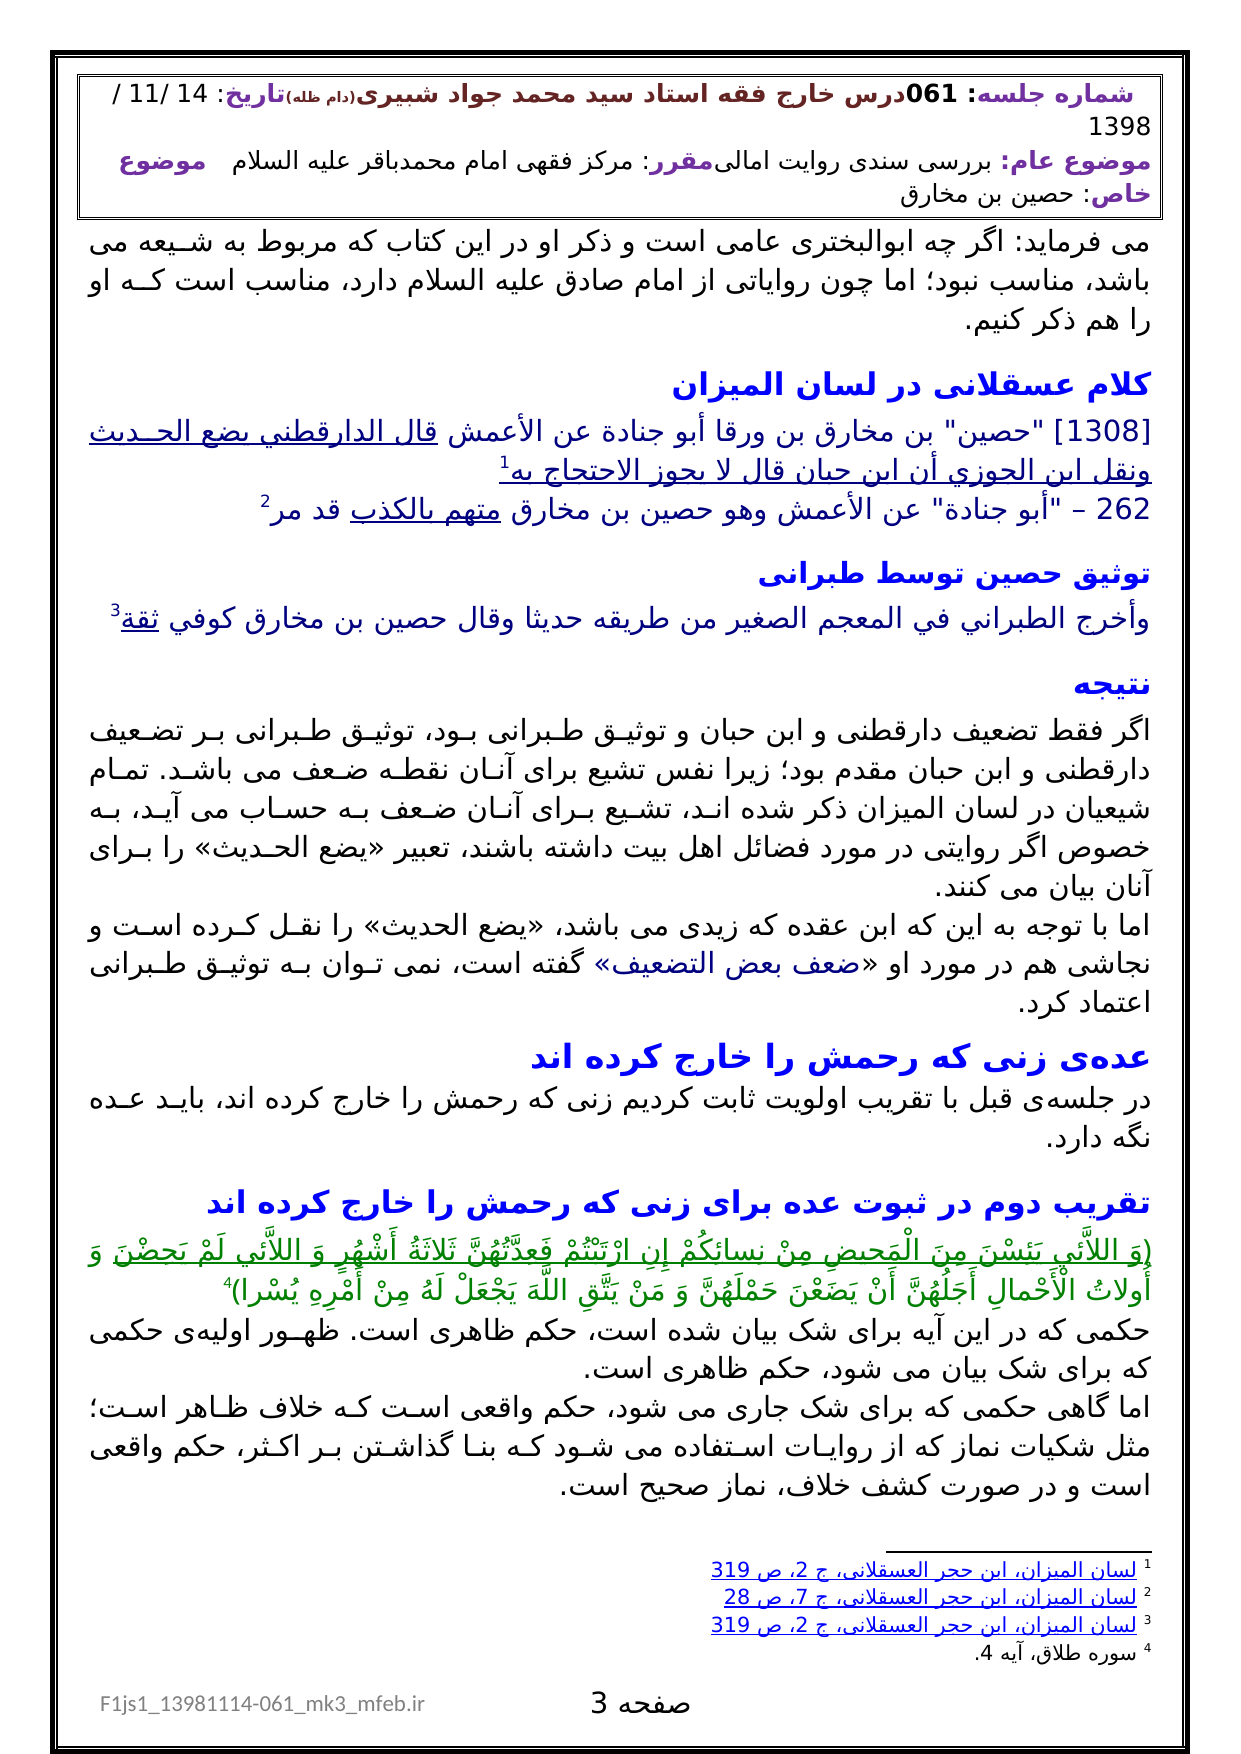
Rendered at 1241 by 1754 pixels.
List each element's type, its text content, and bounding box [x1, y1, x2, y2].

subtitle توثیق حصین توسط طبرانی [89, 556, 1152, 590]
text در جلسه‌ی قبل با تقریب اولویت ثابت کردیم زنی که رحمش را خارج کرده اند، باید عده نگه دارد. [89, 1082, 1152, 1155]
text اما گاهی حکمی که برای شک جاری می شود، حکم واقعی است که خلاف ظاهر است؛ مثل شکیات نماز که از روایات استفاده می شود که بنا گذاشتن بر اکثر، حکم واقعی است و در صورت کشف خلاف، نماز صحیح است. [89, 1391, 1152, 1503]
text اما با توجه به این که ابن عقده که زیدی می باشد، «یضع الحدیث» را نقل کرده است و نجاشی هم در مورد او «ضعف بعض التضعيف» گفته است، نمی توان به توثیق طبرانی اعتماد کرد. [89, 908, 1152, 1020]
text می فرماید: اگر چه ابوالبختری عامی است و ذکر او در این کتاب که مربوط به شیعه می باشد، مناسب نبود؛ اما چون روایاتی از امام صادق علیه السلام دارد، مناسب است که او را هم ذکر کنیم. [89, 224, 1152, 336]
text وأخرج الطبراني في المعجم الصغير من طريقه حديثا وقال حصين بن مخارق كوفي ثقة [89, 601, 1152, 635]
subtitle کلام عسقلانی در لسان المیزان [89, 366, 1152, 402]
subtitle عده‌ی زنی که رحمش را خارج کرده اند [89, 1037, 1152, 1076]
text 262 – "أبو جنادة" عن الأعمش وهو حصين بن مخارق متهم بالكذب قد مر [89, 492, 1152, 526]
subtitle نتیجه [89, 665, 1152, 701]
subtitle تقریب دوم در ثبوت عده برای زنی که رحمش را خارج کرده اند [89, 1185, 1152, 1221]
text [1308] "حصين" بن مخارق بن ورقا أبو جنادة عن الأعمش قال الدارقطني يضع الحديث ونقل ابن الجوزي أن ابن حبان قال لا يجوز الاحتجاج به [89, 414, 1152, 487]
text حکمی که در این آیه برای شک بیان شده است، حکم ظاهری است. ظهور اولیه‌ی حکمی که برای شک بیان می شود، حکم ظاهری است. [89, 1313, 1152, 1386]
text اگر فقط تضعیف دارقطنی و ابن حبان و توثیق طبرانی بود، توثیق طبرانی بر تضعیف دارقطنی و ابن حبان مقدم بود؛ زیرا نفس تشیع برای آنان نقطه ضعف می باشد. تمام شیعیان در لسان المیزان ذکر شده اند، تشیع برای آنان ضعف به حساب می آید، به خصوص اگر روایتی در مورد فضائل اهل بیت داشته باشند، تعبیر «یضع الحدیث» را برای آنان بیان می کنند. [89, 713, 1152, 903]
text ﴿وَ اللاَّئي‏ يَئِسْنَ مِنَ الْمَحيضِ مِنْ نِسائِكُمْ إِنِ ارْتَبْتُمْ فَعِدَّتُهُنَّ ثَلاثَةُ أَشْهُرٍ وَ اللاَّئي‏ لَمْ يَحِضْنَ وَ أُولاتُ الْأَحْمالِ أَجَلُهُنَّ أَنْ يَضَعْنَ حَمْلَهُنَّ وَ مَنْ يَتَّقِ اللَّهَ يَجْعَلْ لَهُ مِنْ أَمْرِهِ يُسْرا﴾ [89, 1233, 1152, 1308]
